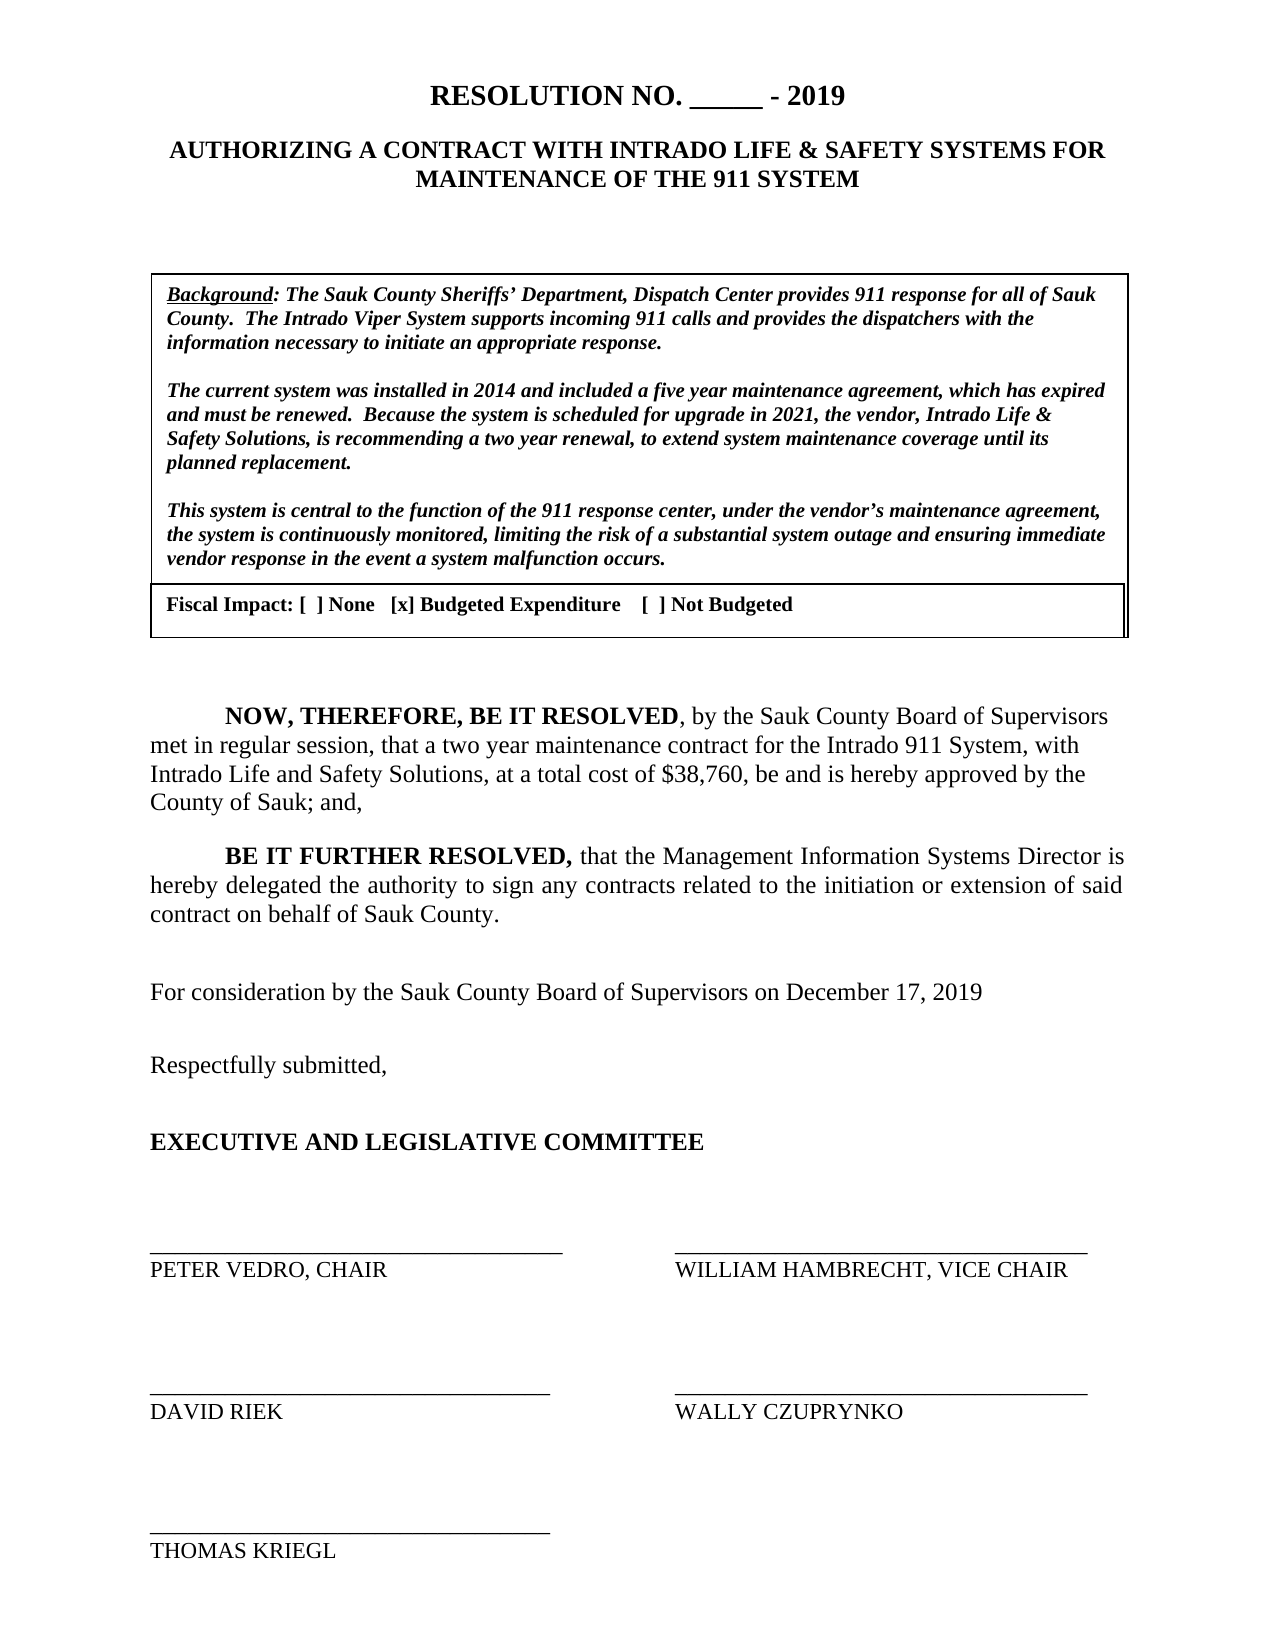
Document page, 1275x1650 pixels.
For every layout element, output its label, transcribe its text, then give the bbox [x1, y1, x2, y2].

text For consideration by the Sauk County Board of Supervisors on December 17, 2019 [150, 977, 1125, 1006]
text NOW, THEREFORE, BE IT RESOLVED, by the Sauk County Board of Supervisors met in regular session, that a two year maintenance contract for the Intrado 911 System, with Intrado Life and Safety Solutions, at a total cost of $38,760, be and is hereby approved by the County of Sauk; and, [150, 701, 1125, 816]
text Respectfully submitted, [150, 1050, 1125, 1079]
text ________________________________ [150, 1508, 1125, 1537]
text AUTHORIZING A CONTRACT WITH INTRADO LIFE & SAFETY SYSTEMS FOR MAINTENANCE OF THE 911 SYSTEM [150, 135, 1125, 192]
text David Riek Wally Czuprynko [150, 1398, 1125, 1424]
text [150, 1369, 1125, 1398]
text EXECUTIVE AND LEGISLATIVE COMMITTEE [150, 1127, 1125, 1156]
text peter vedro, Chair william hambrecht, vice chair [150, 1256, 1125, 1283]
text _________________________________ _________________________________ [150, 1228, 1125, 1256]
text thomas kriegl [150, 1537, 1125, 1563]
text BE IT FURTHER RESOLVED, that the Management Information Systems Director is hereby delegated the authority to sign any contracts related to the initiation or extension of said contract on behalf of Sauk County. [150, 841, 1125, 927]
